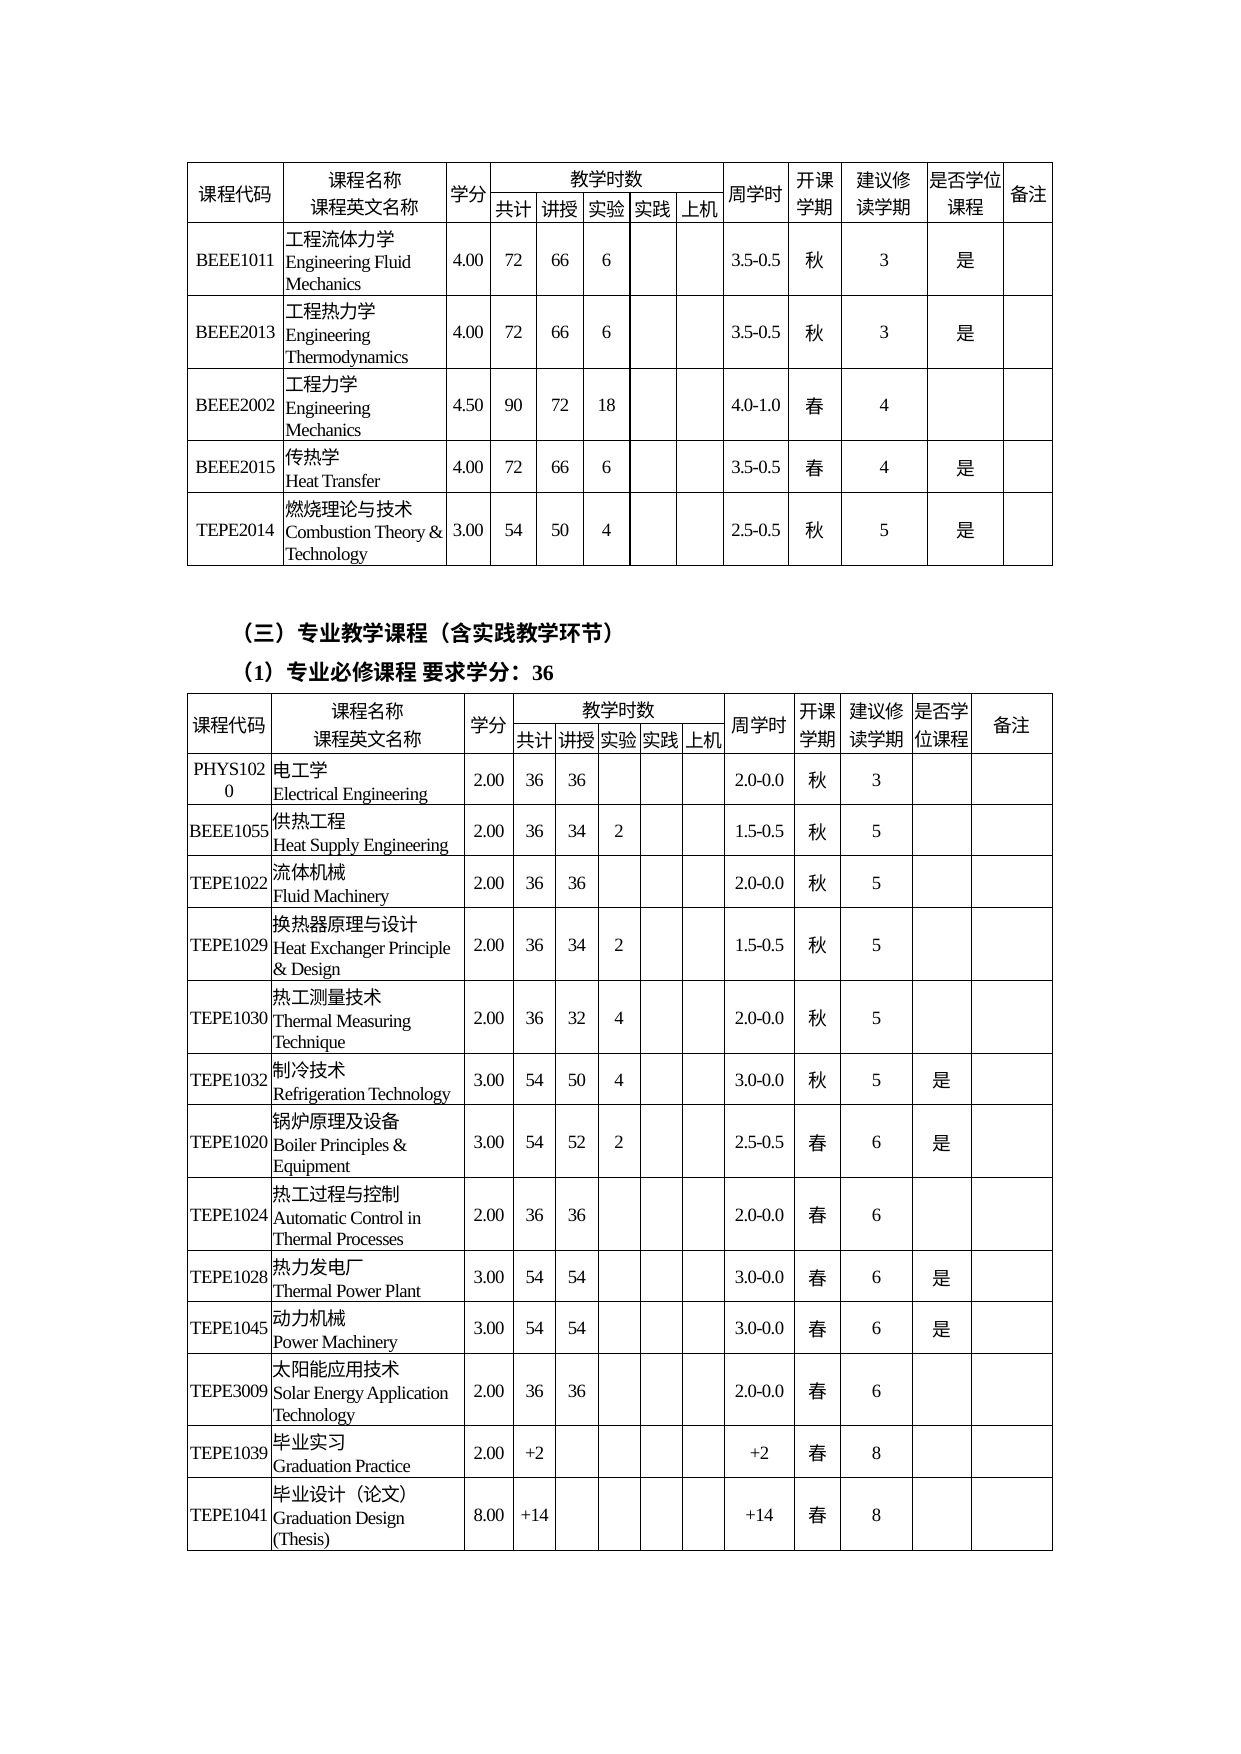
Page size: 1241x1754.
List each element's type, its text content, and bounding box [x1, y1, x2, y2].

table_cell 6 [584, 296, 629, 367]
table_cell 6 [841, 1302, 912, 1352]
table_cell 4.00 [447, 441, 490, 492]
table_cell [641, 1354, 682, 1425]
table_cell [556, 1426, 598, 1477]
table_cell 5 [841, 805, 912, 855]
table_cell [913, 856, 971, 907]
table_cell [641, 1426, 682, 1477]
table_cell 36 [514, 1178, 555, 1250]
table_cell 34 [556, 805, 598, 855]
table_cell [677, 441, 723, 492]
table_cell 换热器原理与设计 Heat Exchanger Principle & Design [272, 908, 464, 980]
table_cell [1004, 223, 1052, 294]
table_cell TEPE1032 [188, 1054, 271, 1104]
table_cell 2.0-0.0 [725, 856, 794, 907]
table_cell 秋 [795, 981, 840, 1053]
table_cell [631, 223, 676, 294]
table_cell 54 [514, 1251, 555, 1301]
table_cell [683, 1178, 724, 1250]
table_cell [972, 1354, 1052, 1425]
table_header 是否学位课程 [913, 694, 971, 753]
table_cell 4 [842, 369, 927, 440]
table_cell [683, 1426, 724, 1477]
table_header 备注 [1004, 163, 1052, 222]
table_cell TEPE1045 [188, 1302, 271, 1352]
table_cell 2.00 [465, 805, 513, 855]
table_cell 春 [789, 441, 841, 492]
table_cell 54 [556, 1302, 598, 1352]
table_cell 实践 [641, 724, 682, 753]
table_cell 66 [537, 223, 583, 294]
table_cell TEPE1022 [188, 856, 271, 907]
table_cell +14 [514, 1478, 555, 1550]
table_cell 实践 [631, 193, 676, 222]
table_cell [683, 1478, 724, 1550]
table_cell +14 [725, 1478, 794, 1550]
table_cell 2.0-0.0 [725, 1178, 794, 1250]
table_cell 共计 [491, 193, 536, 222]
table_cell 3.0-0.0 [725, 1302, 794, 1352]
table_cell [683, 856, 724, 907]
table_cell BEEE2015 [188, 441, 283, 492]
table_cell BEEE1055 [188, 805, 271, 855]
table_cell TEPE1029 [188, 908, 271, 980]
table_cell +2 [725, 1426, 794, 1477]
table_cell 2 [599, 908, 640, 980]
table_cell 3.5-0.5 [724, 296, 788, 367]
table_cell 5 [841, 856, 912, 907]
table_cell 秋 [795, 908, 840, 980]
table_cell [641, 1302, 682, 1352]
table_cell [683, 1302, 724, 1352]
table_cell [683, 805, 724, 855]
table_cell [972, 1302, 1052, 1352]
table_header 课程代码 [188, 163, 283, 222]
table_cell 2.00 [465, 981, 513, 1053]
table_cell [599, 1478, 640, 1550]
table_cell [641, 908, 682, 980]
table_cell 春 [795, 1354, 840, 1425]
table_cell 50 [556, 1054, 598, 1104]
table_cell [641, 1478, 682, 1550]
table_cell [599, 1178, 640, 1250]
table_cell [972, 805, 1052, 855]
table_cell [972, 1251, 1052, 1301]
table_cell 54 [556, 1251, 598, 1301]
table_cell 3.5-0.5 [724, 441, 788, 492]
table_cell [683, 1354, 724, 1425]
table_cell 是 [928, 493, 1003, 564]
table_cell [631, 369, 676, 440]
table_cell 工程流体力学 Engineering Fluid Mechanics [284, 223, 446, 294]
table_cell 8 [841, 1426, 912, 1477]
table_header 课程代码 [188, 694, 271, 753]
table_cell [641, 981, 682, 1053]
table_cell 66 [537, 296, 583, 367]
table_cell 热力发电厂 Thermal Power Plant [272, 1251, 464, 1301]
table_cell [641, 856, 682, 907]
table_cell 春 [795, 1426, 840, 1477]
table_cell [677, 223, 723, 294]
table_cell [683, 981, 724, 1053]
table_cell 72 [537, 369, 583, 440]
table_cell 3.5-0.5 [724, 223, 788, 294]
table_cell [641, 754, 682, 804]
table_cell 实验 [584, 193, 629, 222]
table_cell [1004, 493, 1052, 564]
table_cell [641, 1054, 682, 1104]
table_cell [683, 1054, 724, 1104]
table_cell 秋 [789, 296, 841, 367]
table_cell 燃烧理论与技术 Combustion Theory & Technology [284, 493, 446, 564]
table_cell TEPE1039 [188, 1426, 271, 1477]
table_cell 4.00 [447, 296, 490, 367]
table_cell [972, 754, 1052, 804]
table_cell [641, 1251, 682, 1301]
table_cell 2.00 [465, 908, 513, 980]
table_cell 6 [584, 441, 629, 492]
table_cell 是 [913, 1054, 971, 1104]
table_cell 3.00 [465, 1251, 513, 1301]
table_cell 上机 [683, 724, 724, 753]
table_cell 春 [795, 1105, 840, 1177]
table_cell TEPE3009 [188, 1354, 271, 1425]
table_cell BEEE1011 [188, 223, 283, 294]
table_cell 2.00 [465, 1426, 513, 1477]
table_cell [641, 1178, 682, 1250]
table_cell [683, 1105, 724, 1177]
table_cell [972, 908, 1052, 980]
table_cell 3.00 [447, 493, 490, 564]
table_cell 18 [584, 369, 629, 440]
table_cell 锅炉原理及设备 Boiler Principles & Equipment [272, 1105, 464, 1177]
table_cell [641, 1105, 682, 1177]
table_cell 36 [514, 754, 555, 804]
table_cell [683, 908, 724, 980]
table_cell [631, 441, 676, 492]
table_cell BEEE2002 [188, 369, 283, 440]
table_cell [683, 1251, 724, 1301]
table_cell 8 [841, 1478, 912, 1550]
table_cell 2.0-0.0 [725, 981, 794, 1053]
table_cell 36 [556, 754, 598, 804]
table_cell [1004, 296, 1052, 367]
table_cell [972, 1426, 1052, 1477]
table_cell 春 [789, 369, 841, 440]
table_cell 36 [556, 1178, 598, 1250]
table_cell 54 [491, 493, 536, 564]
table_cell 90 [491, 369, 536, 440]
table_cell [683, 754, 724, 804]
table_cell [972, 1105, 1052, 1177]
table_cell [1004, 369, 1052, 440]
table_cell [913, 908, 971, 980]
table_cell 8.00 [465, 1478, 513, 1550]
table_cell 2.00 [465, 856, 513, 907]
table_cell 毕业实习 Graduation Practice [272, 1426, 464, 1477]
table_cell [913, 1426, 971, 1477]
table_cell 54 [514, 1105, 555, 1177]
table_cell 32 [556, 981, 598, 1053]
table_cell 54 [514, 1054, 555, 1104]
table_cell 36 [556, 1354, 598, 1425]
table_header 周学时 [725, 694, 794, 753]
table_header 建议修读学期 [841, 694, 912, 753]
table_cell 是 [913, 1302, 971, 1352]
table_cell 秋 [795, 754, 840, 804]
table_cell 4 [584, 493, 629, 564]
table_cell 是 [928, 296, 1003, 367]
table_cell 4.50 [447, 369, 490, 440]
table_cell 是 [913, 1251, 971, 1301]
table_cell 秋 [795, 856, 840, 907]
table_cell 秋 [789, 493, 841, 564]
table_cell 36 [514, 805, 555, 855]
table_cell BEEE2013 [188, 296, 283, 367]
table_header 周学时 [724, 163, 788, 222]
table_cell [677, 296, 723, 367]
table_cell [677, 369, 723, 440]
table_cell 54 [514, 1302, 555, 1352]
table_cell 热工测量技术 Thermal Measuring Technique [272, 981, 464, 1053]
table_cell 制冷技术 Refrigeration Technology [272, 1054, 464, 1104]
table_cell 是 [928, 441, 1003, 492]
table_cell 是 [913, 1105, 971, 1177]
table_cell 毕业设计（论文） Graduation Design (Thesis) [272, 1478, 464, 1550]
table_cell 2 [599, 1105, 640, 1177]
table_cell [556, 1478, 598, 1550]
table_cell 工程力学 Engineering Mechanics [284, 369, 446, 440]
table_cell 6 [841, 1105, 912, 1177]
table_cell [913, 1354, 971, 1425]
table_cell 2.5-0.5 [724, 493, 788, 564]
table_header 教学时数 [491, 163, 723, 192]
table_cell [913, 754, 971, 804]
table_header 教学时数 [514, 694, 724, 723]
table_cell 72 [491, 441, 536, 492]
table_cell +2 [514, 1426, 555, 1477]
table_cell 6 [841, 1178, 912, 1250]
table_cell [599, 1426, 640, 1477]
table_cell TEPE1041 [188, 1478, 271, 1550]
table_cell PHYS1020 [188, 754, 271, 804]
table_cell 秋 [789, 223, 841, 294]
table_cell 1.5-0.5 [725, 805, 794, 855]
table_cell [599, 754, 640, 804]
table_cell 上机 [677, 193, 723, 222]
table_header 学分 [465, 694, 513, 753]
table_cell 6 [584, 223, 629, 294]
table_cell 是 [928, 223, 1003, 294]
table_cell 3 [841, 754, 912, 804]
text （三）专业教学课程（含实践教学环节） [187, 616, 1053, 648]
table_header 开课学期 [789, 163, 841, 222]
table_cell [913, 1478, 971, 1550]
table_cell 3.00 [465, 1105, 513, 1177]
table_cell 4 [599, 1054, 640, 1104]
table_cell 2.00 [465, 1354, 513, 1425]
table_cell [677, 493, 723, 564]
table_cell 春 [795, 1178, 840, 1250]
table_cell 4 [842, 441, 927, 492]
table_cell 5 [841, 908, 912, 980]
table_header 是否学位课程 [928, 163, 1003, 222]
table_cell 3.0-0.0 [725, 1251, 794, 1301]
table_cell 5 [842, 493, 927, 564]
table_cell TEPE2014 [188, 493, 283, 564]
table_cell 2 [599, 805, 640, 855]
table_header 课程名称 课程英文名称 [272, 694, 464, 753]
table_cell 春 [795, 1251, 840, 1301]
table_cell 4.0-1.0 [724, 369, 788, 440]
table_cell TEPE1020 [188, 1105, 271, 1177]
table_cell 5 [841, 981, 912, 1053]
table_cell 秋 [795, 805, 840, 855]
table_cell 6 [841, 1354, 912, 1425]
table_cell TEPE1024 [188, 1178, 271, 1250]
table_cell 热工过程与控制 Automatic Control in Thermal Processes [272, 1178, 464, 1250]
table_cell [599, 1251, 640, 1301]
table_cell 36 [514, 1354, 555, 1425]
table_cell [972, 1178, 1052, 1250]
table_cell [972, 1054, 1052, 1104]
table_header 学分 [447, 163, 490, 222]
table_cell 秋 [795, 1054, 840, 1104]
table_header 课程名称 课程英文名称 [284, 163, 446, 222]
table_cell 36 [514, 908, 555, 980]
table_cell 2.0-0.0 [725, 1354, 794, 1425]
table_cell 6 [841, 1251, 912, 1301]
table_cell 36 [556, 856, 598, 907]
table_cell 电工学 Electrical Engineering [272, 754, 464, 804]
table_cell 春 [795, 1302, 840, 1352]
table_cell 工程热力学 Engineering Thermodynamics [284, 296, 446, 367]
table_cell 3.0-0.0 [725, 1054, 794, 1104]
table_cell [928, 369, 1003, 440]
table_header 备注 [972, 694, 1052, 753]
table_cell 3.00 [465, 1054, 513, 1104]
table_cell [972, 981, 1052, 1053]
table_cell 流体机械 Fluid Machinery [272, 856, 464, 907]
text （1）专业必修课程 要求学分：36 [187, 654, 1053, 687]
table_cell 66 [537, 441, 583, 492]
table_cell [599, 1354, 640, 1425]
table_cell 2.00 [465, 1178, 513, 1250]
table_cell 太阳能应用技术 Solar Energy Application Technology [272, 1354, 464, 1425]
table_cell [913, 981, 971, 1053]
table_cell 36 [514, 856, 555, 907]
table_cell 34 [556, 908, 598, 980]
table_header 建议修 读学期 [842, 163, 927, 222]
table_cell 72 [491, 296, 536, 367]
table_cell [972, 1478, 1052, 1550]
table_cell 讲授 [537, 193, 583, 222]
table_cell 实验 [599, 724, 640, 753]
table_cell [972, 856, 1052, 907]
table_cell 50 [537, 493, 583, 564]
table_cell [599, 1302, 640, 1352]
table_cell [1004, 441, 1052, 492]
table_cell 3 [842, 223, 927, 294]
table_cell [631, 296, 676, 367]
table_cell TEPE1028 [188, 1251, 271, 1301]
table_cell 5 [841, 1054, 912, 1104]
table_cell [913, 1178, 971, 1250]
table_cell 3.00 [465, 1302, 513, 1352]
table_cell 2.00 [465, 754, 513, 804]
table_cell 讲授 [556, 724, 598, 753]
table_cell [599, 856, 640, 907]
table_cell [913, 805, 971, 855]
table_cell 2.0-0.0 [725, 754, 794, 804]
table_cell 春 [795, 1478, 840, 1550]
table_cell TEPE1030 [188, 981, 271, 1053]
table_cell 2.5-0.5 [725, 1105, 794, 1177]
table_cell 共计 [514, 724, 555, 753]
table_cell 1.5-0.5 [725, 908, 794, 980]
table_cell 4 [599, 981, 640, 1053]
table_header 开课学期 [795, 694, 840, 753]
table_cell 供热工程 Heat Supply Engineering [272, 805, 464, 855]
table_cell 动力机械 Power Machinery [272, 1302, 464, 1352]
table_cell 传热学 Heat Transfer [284, 441, 446, 492]
table_cell 52 [556, 1105, 598, 1177]
table_cell 4.00 [447, 223, 490, 294]
table_cell [631, 493, 676, 564]
table_cell [641, 805, 682, 855]
table_cell 3 [842, 296, 927, 367]
table_cell 36 [514, 981, 555, 1053]
table_cell 72 [491, 223, 536, 294]
